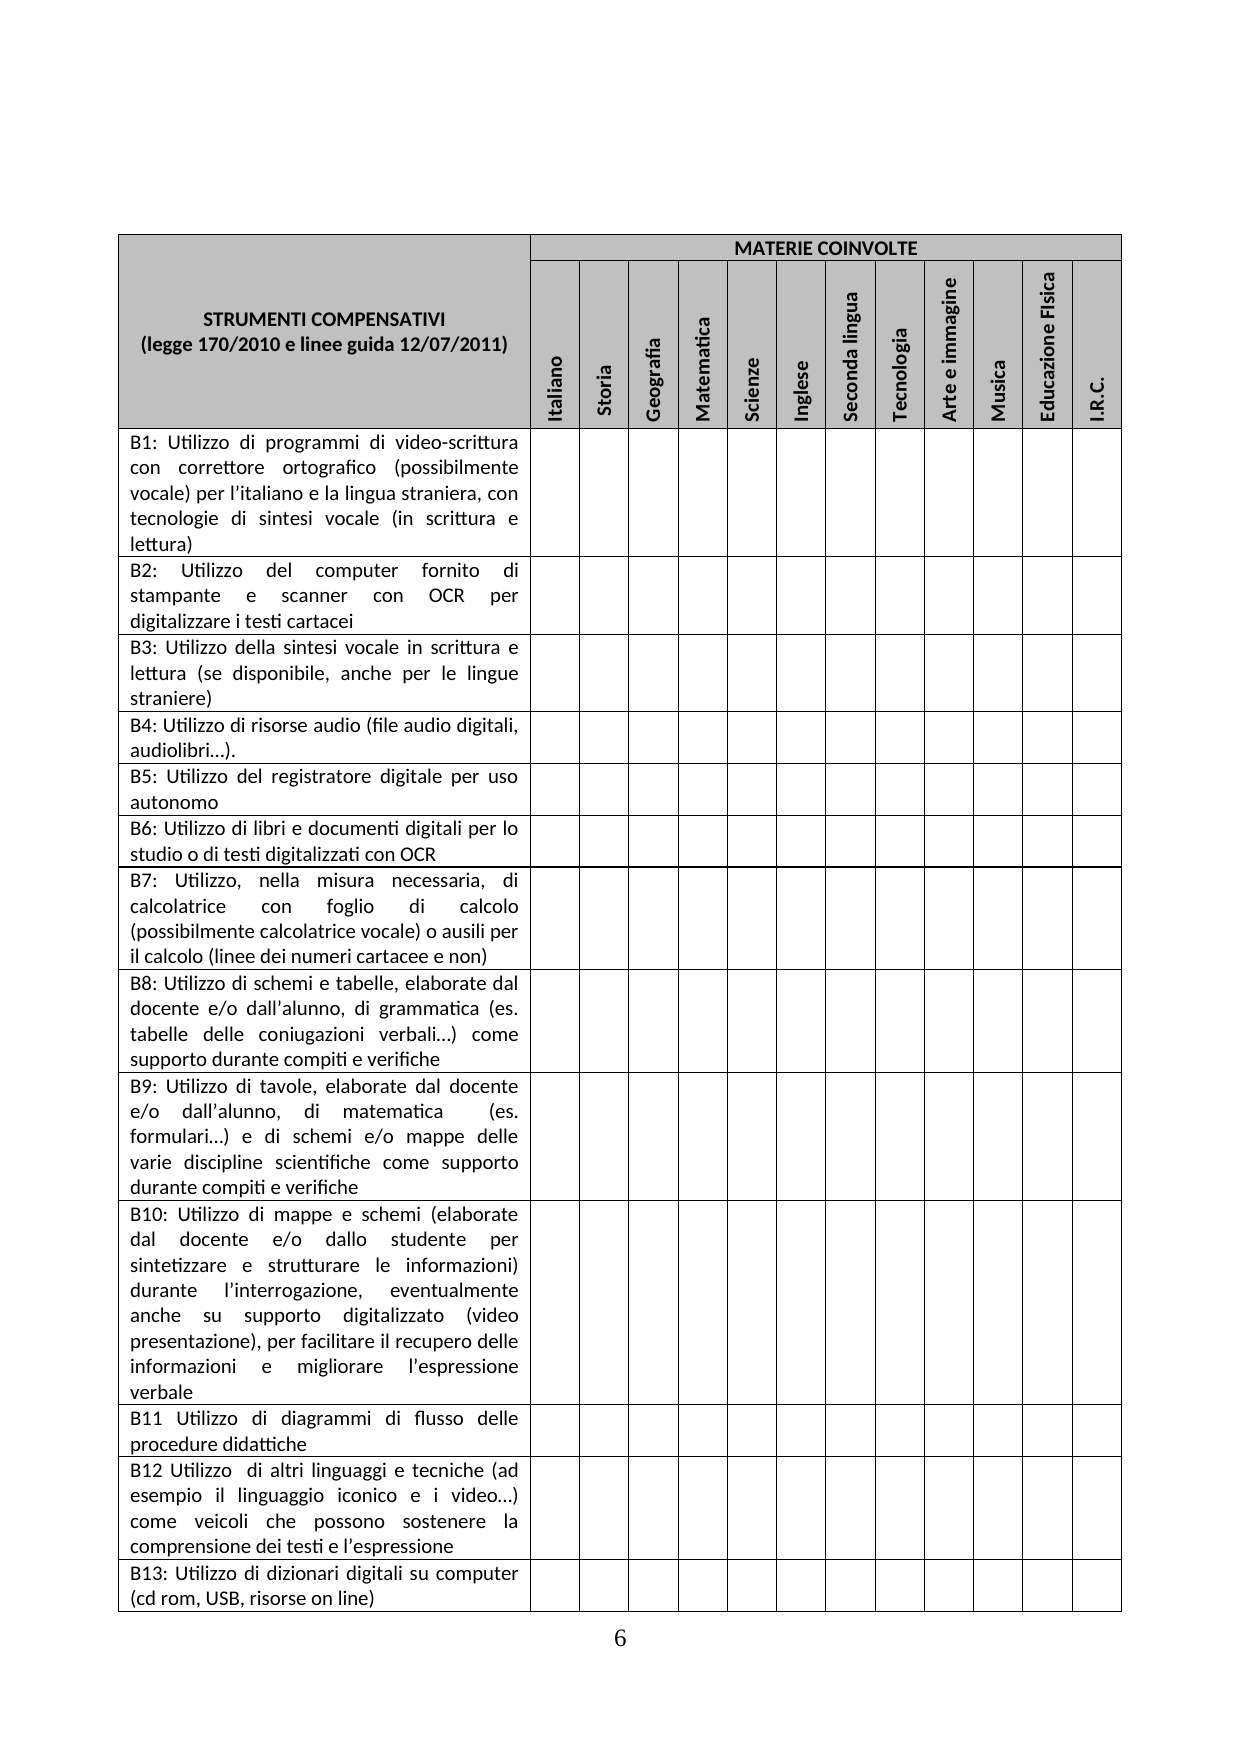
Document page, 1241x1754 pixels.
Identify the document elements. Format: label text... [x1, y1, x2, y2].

table_cell Geografia [629, 261, 678, 428]
table_cell Storia [580, 261, 628, 428]
table_cell B5: Utilizzo del registratore digitale per uso autonomo [119, 764, 530, 814]
table_cell [1073, 635, 1121, 711]
table_cell B11 Utilizzo di diagrammi di flusso delle procedure didattiche [119, 1405, 530, 1456]
table_cell [728, 635, 776, 711]
table_cell [925, 868, 973, 969]
table_cell [876, 1073, 924, 1200]
table_cell [629, 1457, 678, 1559]
table_cell [580, 1405, 628, 1456]
table_cell [925, 1560, 973, 1611]
table_cell [728, 1201, 776, 1404]
table_cell [629, 1560, 678, 1611]
table_cell B2: Utilizzo del computer fornito di stampante e scanner con OCR per digitalizzare i testi cartacei [119, 557, 530, 633]
table_cell [876, 429, 924, 556]
table_cell [679, 635, 727, 711]
table_cell [876, 1405, 924, 1456]
table_header STRUMENTI COMPENSATIVI (legge 170/2010 e linee guida 12/07/2011) [119, 235, 530, 428]
table_cell B4: Utilizzo di risorse audio (file audio digitali, audiolibri…). [119, 712, 530, 763]
table_header MATERIE COINVOLTE [531, 235, 1121, 260]
table_cell [580, 1073, 628, 1200]
table_cell [925, 635, 973, 711]
table_cell [925, 1457, 973, 1559]
table_cell [876, 868, 924, 969]
table_cell [728, 1457, 776, 1559]
table_cell [974, 1560, 1022, 1611]
table_cell Italiano [531, 261, 579, 428]
table_cell B1: Utilizzo di programmi di video-scrittura con correttore ortografico (possibilmente vocale) per l’italiano e la lingua straniera, con tecnologie di sintesi vocale (in scrittura e lettura) [119, 429, 530, 556]
table_cell [974, 764, 1022, 814]
table_cell [777, 970, 825, 1072]
table_cell B10: Utilizzo di mappe e schemi (elaborate dal docente e/o dallo studente per sintetizzare e strutturare le informazioni) durante l’interrogazione, eventualmente anche su supporto digitalizzato (video presentazione), per facilitare il recupero delle informazioni e migliorare l’espressione verbale [119, 1201, 530, 1404]
table_cell [1023, 635, 1072, 711]
table_cell [531, 1405, 579, 1456]
table_cell [777, 635, 825, 711]
table_cell [974, 816, 1022, 866]
table_cell [629, 816, 678, 866]
table_cell [826, 1073, 875, 1200]
table_cell [1023, 1457, 1072, 1559]
table_cell [1023, 764, 1072, 814]
table_cell Musica [974, 261, 1022, 428]
table_cell [728, 970, 776, 1072]
table_cell [629, 635, 678, 711]
table_cell [974, 712, 1022, 763]
table_cell [925, 764, 973, 814]
table_cell [679, 970, 727, 1072]
table_cell [1073, 1201, 1121, 1404]
table_cell [580, 1201, 628, 1404]
table_cell B3: Utilizzo della sintesi vocale in scrittura e lettura (se disponibile, anche per le lingue straniere) [119, 635, 530, 711]
table_cell [679, 764, 727, 814]
table_cell [679, 1457, 727, 1559]
table_cell [974, 970, 1022, 1072]
table_cell [777, 1560, 825, 1611]
table_cell [925, 557, 973, 633]
table_cell [1023, 429, 1072, 556]
table_cell [629, 429, 678, 556]
table_cell [826, 635, 875, 711]
table_cell [925, 1073, 973, 1200]
table_cell [679, 816, 727, 866]
table_cell [1073, 764, 1121, 814]
table_cell [679, 557, 727, 633]
table_cell [531, 557, 579, 633]
table_cell [580, 1560, 628, 1611]
table_cell [531, 635, 579, 711]
table_cell [629, 557, 678, 633]
table_cell [1073, 970, 1121, 1072]
table_cell [974, 635, 1022, 711]
table_cell [1023, 816, 1072, 866]
table_cell [728, 868, 776, 969]
table_cell B7: Utilizzo, nella misura necessaria, di calcolatrice con foglio di calcolo (possibilmente calcolatrice vocale) o ausili per il calcolo (linee dei numeri cartacee e non) [119, 868, 530, 969]
table_cell [974, 1457, 1022, 1559]
table_cell [876, 816, 924, 866]
table_cell [531, 712, 579, 763]
table_cell B9: Utilizzo di tavole, elaborate dal docente e/o dall’alunno, di matematica (es. formulari…) e di schemi e/o mappe delle varie discipline scientifiche come supporto durante compiti e verifiche [119, 1073, 530, 1200]
table_cell [1023, 868, 1072, 969]
table_cell [826, 712, 875, 763]
table_cell Scienze [728, 261, 776, 428]
table_cell [580, 868, 628, 969]
table_cell [728, 429, 776, 556]
table_cell [531, 1073, 579, 1200]
table_cell [1023, 1405, 1072, 1456]
table_cell [580, 429, 628, 556]
table_cell B13: Utilizzo di dizionari digitali su computer (cd rom, USB, risorse on line) [119, 1560, 530, 1611]
table_cell [925, 1405, 973, 1456]
table_cell B8: Utilizzo di schemi e tabelle, elaborate dal docente e/o dall’alunno, di grammatica (es. tabelle delle coniugazioni verbali…) come supporto durante compiti e verifiche [119, 970, 530, 1072]
table_cell [876, 712, 924, 763]
table_cell [728, 816, 776, 866]
table_cell [1073, 1560, 1121, 1611]
table_cell [826, 816, 875, 866]
table_cell [777, 557, 825, 633]
table_cell [580, 764, 628, 814]
table_cell Arte e immagine [925, 261, 973, 428]
table_cell [826, 1560, 875, 1611]
table_cell [679, 868, 727, 969]
table_cell Educazione FIsica [1023, 261, 1072, 428]
table_cell [629, 1073, 678, 1200]
table_cell B12 Utilizzo di altri linguaggi e tecniche (ad esempio il linguaggio iconico e i video…) come veicoli che possono sostenere la comprensione dei testi e l’espressione [119, 1457, 530, 1559]
table_cell [777, 1457, 825, 1559]
table_cell [679, 1560, 727, 1611]
table_cell [679, 712, 727, 763]
table_cell [531, 816, 579, 866]
table_cell [679, 429, 727, 556]
table_cell [876, 557, 924, 633]
table_cell [580, 635, 628, 711]
table_cell [974, 1405, 1022, 1456]
table_cell [826, 557, 875, 633]
table_cell [580, 712, 628, 763]
table_cell [629, 970, 678, 1072]
table_cell [777, 764, 825, 814]
table_cell [531, 429, 579, 556]
table_cell [925, 970, 973, 1072]
table_cell [876, 635, 924, 711]
table_cell [1023, 1560, 1072, 1611]
table_cell [629, 764, 678, 814]
table_cell [777, 1073, 825, 1200]
table_cell [777, 712, 825, 763]
table_cell [876, 1560, 924, 1611]
table_cell [876, 1457, 924, 1559]
table_cell [679, 1073, 727, 1200]
table_cell [974, 1073, 1022, 1200]
table_cell B6: Utilizzo di libri e documenti digitali per lo studio o di testi digitalizzati con OCR [119, 816, 530, 866]
table_cell [728, 557, 776, 633]
table_cell [777, 816, 825, 866]
table_cell [826, 868, 875, 969]
table_cell [925, 1201, 973, 1404]
table_cell [728, 1560, 776, 1611]
table_cell [826, 1405, 875, 1456]
table_cell [1073, 1073, 1121, 1200]
table_cell [728, 764, 776, 814]
table_cell [580, 557, 628, 633]
table_cell [1073, 1457, 1121, 1559]
table_cell [1073, 868, 1121, 969]
table_cell [974, 557, 1022, 633]
table_cell [1023, 712, 1072, 763]
table_cell Matematica [679, 261, 727, 428]
table_cell Inglese [777, 261, 825, 428]
table_cell [531, 1560, 579, 1611]
table_cell [876, 970, 924, 1072]
table_cell [974, 429, 1022, 556]
table_cell [876, 1201, 924, 1404]
table_cell [1073, 1405, 1121, 1456]
table_cell [629, 1405, 678, 1456]
table_cell [826, 429, 875, 556]
table_cell [1023, 1073, 1072, 1200]
table_cell [1023, 970, 1072, 1072]
table_cell [728, 712, 776, 763]
table_cell [1023, 557, 1072, 633]
table_cell [826, 764, 875, 814]
table_cell [728, 1073, 776, 1200]
table_cell [876, 764, 924, 814]
table_cell [1073, 429, 1121, 556]
table_cell [679, 1201, 727, 1404]
table_cell [826, 970, 875, 1072]
table_cell [826, 1201, 875, 1404]
table_cell [679, 1405, 727, 1456]
table_cell [826, 1457, 875, 1559]
table_cell [974, 1201, 1022, 1404]
table_cell I.R.C. [1073, 261, 1121, 428]
table_cell [531, 1457, 579, 1559]
table_cell [728, 1405, 776, 1456]
table_cell [777, 429, 825, 556]
table_cell [1073, 816, 1121, 866]
table_cell [531, 764, 579, 814]
table_cell [531, 1201, 579, 1404]
table_cell [925, 816, 973, 866]
table_cell Seconda lingua [826, 261, 875, 428]
table_cell [531, 970, 579, 1072]
table_cell [629, 1201, 678, 1404]
table_cell [925, 712, 973, 763]
table_cell [629, 868, 678, 969]
table_cell [777, 1201, 825, 1404]
table_cell [580, 970, 628, 1072]
table_cell [1023, 1201, 1072, 1404]
table_cell [629, 712, 678, 763]
table_cell [925, 429, 973, 556]
table_cell Tecnologia [876, 261, 924, 428]
table_cell [531, 868, 579, 969]
table_cell [1073, 712, 1121, 763]
table_cell [580, 1457, 628, 1559]
table_cell [974, 868, 1022, 969]
table_cell [777, 1405, 825, 1456]
table_cell [580, 816, 628, 866]
table_cell [777, 868, 825, 969]
table_cell [1073, 557, 1121, 633]
